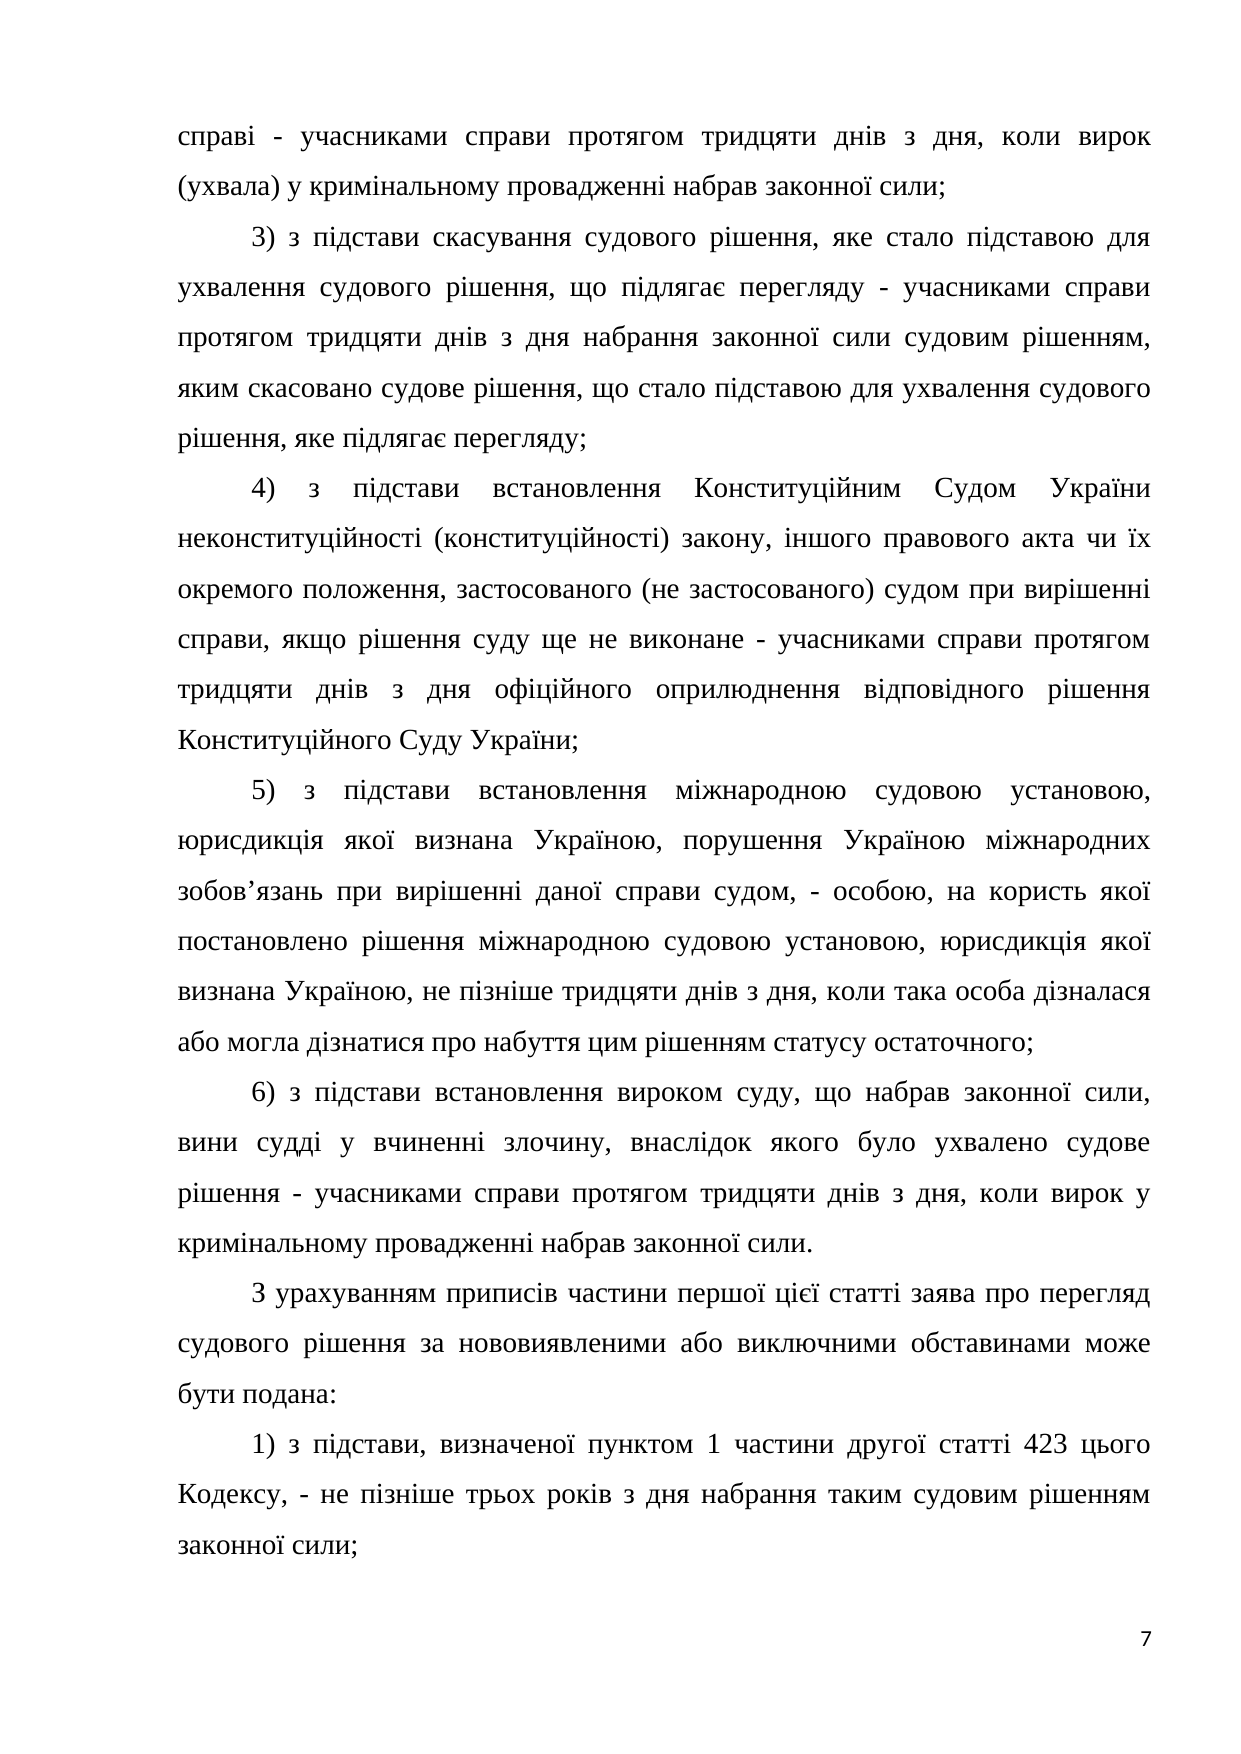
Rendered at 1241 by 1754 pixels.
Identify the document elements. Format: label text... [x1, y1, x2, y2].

text З урахуванням приписів частини першої цієї статті заява про перегляд судового рішення за нововиявленими або виключними обставинами може бути подана: [177, 1275, 1152, 1409]
text 1) з підстави, визначеної пунктом 1 частини другої статті 423 цього Кодексу, - не пізніше трьох років з дня набрання таким судовим рішенням законної сили; [177, 1426, 1152, 1560]
text 6) з підстави встановлення вироком суду, що набрав законної сили, вини судді у вчиненні злочину, внаслідок якого було ухвалено судове рішення - учасниками справи протягом тридцяти днів з дня, коли вирок у кримінальному провадженні набрав законної сили. [177, 1074, 1152, 1258]
text 4) з підстави встановлення Конституційним Судом України неконституційності (конституційності) закону, іншого правового акта чи їх окремого положення, застосованого (не застосованого) судом при вирішенні справи, якщо рішення суду ще не виконане - учасниками справи протягом тридцяти днів з дня офіційного оприлюднення відповідного рішення Конституційного Суду України; [177, 470, 1152, 755]
text 3) з підстави скасування судового рішення, яке стало підставою для ухвалення судового рішення, що підлягає перегляду - учасниками справи протягом тридцяти днів з дня набрання законної сили судовим рішенням, яким скасовано судове рішення, що стало підставою для ухвалення судового рішення, яке підлягає перегляду; [177, 219, 1152, 453]
text 5) з підстави встановлення міжнародною судовою установою, юрисдикція якої визнана Україною, порушення Україною міжнародних зобов’язань при вирішенні даної справи судом, - особою, на користь якої постановлено рішення міжнародною судовою установою, юрисдикція якої визнана Україною, не пізніше тридцяти днів з дня, коли така особа дізналася або могла дізнатися про набуття цим рішенням статусу остаточного; [177, 772, 1152, 1057]
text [177, 118, 1152, 202]
